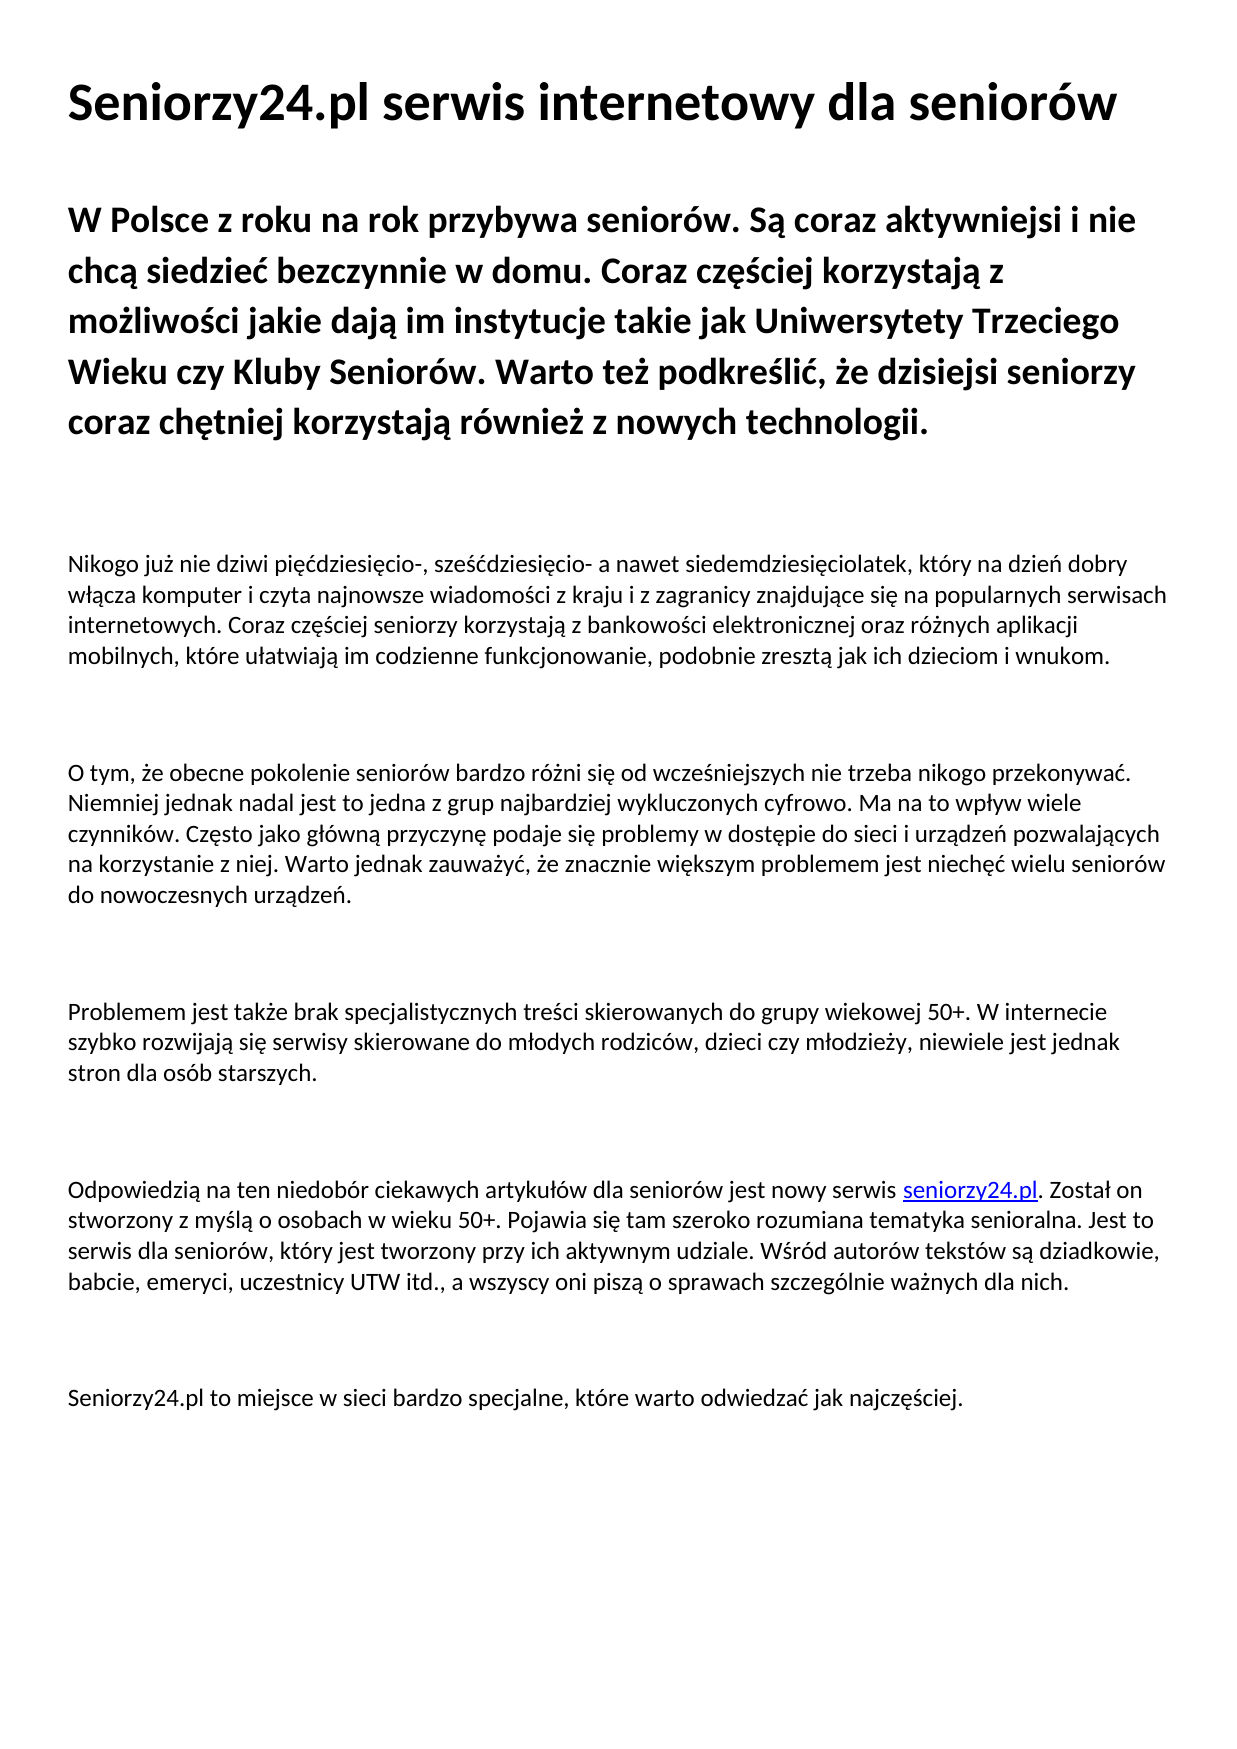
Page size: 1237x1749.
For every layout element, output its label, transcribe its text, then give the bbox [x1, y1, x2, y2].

text W Polsce z roku na rok przybywa seniorów. Są coraz aktywniejsi i nie chcą siedzieć bezczynnie w domu. Coraz częściej korzystają z możliwości jakie dają im instytucje takie jak Uniwersytety Trzeciego Wieku czy Kluby Seniorów. Warto też podkreślić, że dzisiejsi seniorzy coraz chętniej korzystają również z nowych technologii. [68, 196, 1169, 444]
text Problemem jest także brak specjalistycznych treści skierowanych do grupy wiekowej 50+. W internecie szybko rozwijają się serwisy skierowane do młodych rodziców, dzieci czy młodzieży, niewiele jest jednak stron dla osób starszych. [68, 996, 1169, 1088]
text Odpowiedzią na ten niedobór ciekawych artykułów dla seniorów jest nowy serwis seniorzy24.pl. Został on stworzony z myślą o osobach w wieku 50+. Pojawia się tam szeroko rozumiana tematyka senioralna. Jest to serwis dla seniorów, który jest tworzony przy ich aktywnym udziale. Wśród autorów tekstów są dziadkowie, babcie, emeryci, uczestnicy UTW itd., a wszyscy oni piszą o sprawach szczególnie ważnych dla nich. [68, 1174, 1169, 1296]
text Seniorzy24.pl serwis internetowy dla seniorów [68, 68, 1169, 134]
text Nikogo już nie dziwi pięćdziesięcio-, sześćdziesięcio- a nawet siedemdziesięciolatek, który na dzień dobry włącza komputer i czyta najnowsze wiadomości z kraju i z zagranicy znajdujące się na popularnych serwisach internetowych. Coraz częściej seniorzy korzystają z bankowości elektronicznej oraz różnych aplikacji mobilnych, które ułatwiają im codzienne funkcjonowanie, podobnie zresztą jak ich dzieciom i wnukom. [68, 548, 1169, 671]
text Seniorzy24.pl to miejsce w sieci bardzo specjalne, które warto odwiedzać jak najczęściej. [68, 1383, 1169, 1413]
text O tym, że obecne pokolenie seniorów bardzo różni się od wcześniejszych nie trzeba nikogo przekonywać. Niemniej jednak nadal jest to jedna z grup najbardziej wykluczonych cyfrowo. Ma na to wpływ wiele czynników. Często jako główną przyczynę podaje się problemy w dostępie do sieci i urządzeń pozwalających na korzystanie z niej. Warto jednak zauważyć, że znacznie większym problemem jest niechęć wielu seniorów do nowoczesnych urządzeń. [68, 757, 1169, 909]
